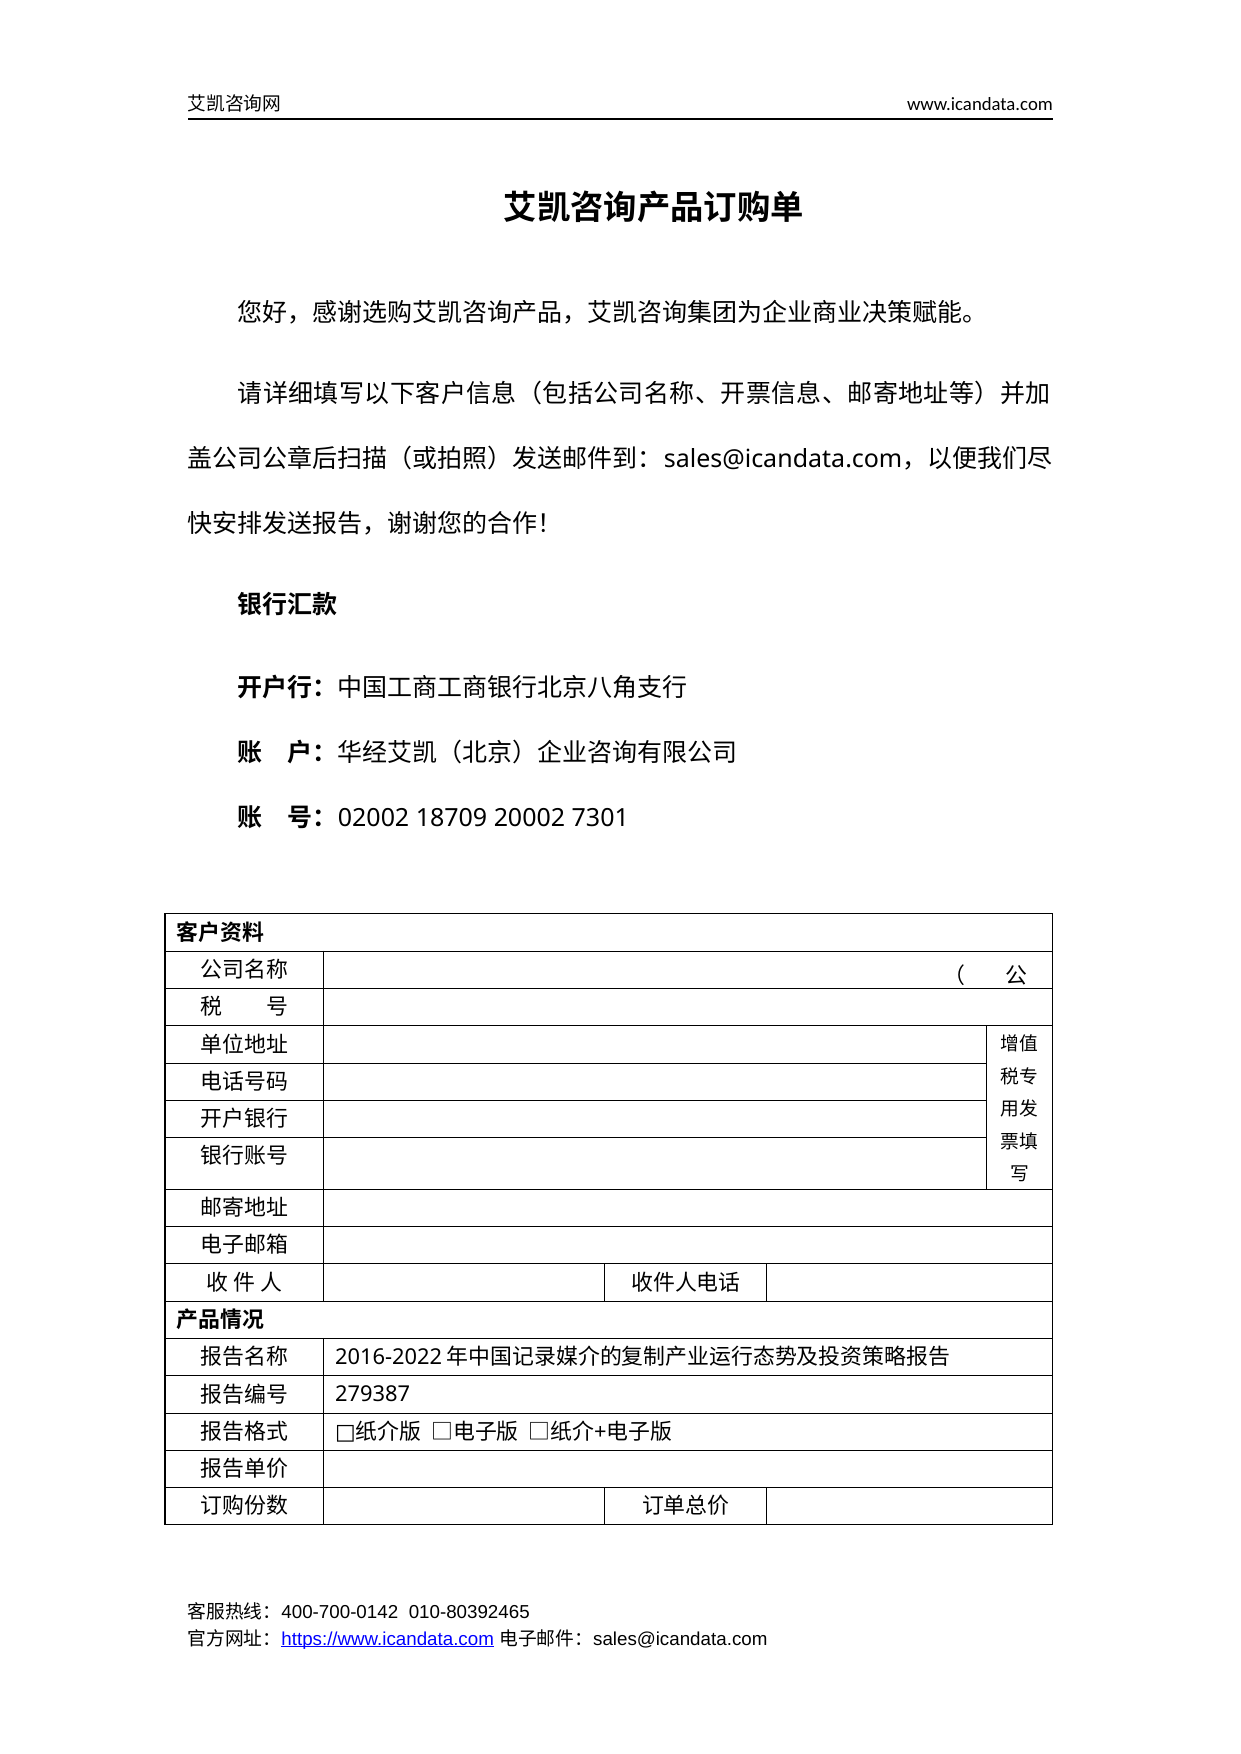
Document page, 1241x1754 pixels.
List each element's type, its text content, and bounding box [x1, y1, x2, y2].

table_cell □纸介版 □电子版 □纸介+电子版 [324, 1414, 1052, 1450]
table_cell 税 号 [166, 989, 323, 1025]
table_cell 报告编号 [166, 1376, 323, 1412]
table_cell 电子邮箱 [166, 1227, 323, 1263]
table_cell 报告格式 [166, 1414, 323, 1450]
table_cell [324, 1488, 604, 1524]
text 艾凯咨询产品订购单 [187, 172, 1053, 237]
table_header 客户资料 [166, 914, 1052, 951]
table_cell 报告名称 [166, 1339, 323, 1375]
table_cell [324, 1451, 1052, 1487]
table_cell [324, 1026, 986, 1062]
table_cell 开户银行 [166, 1101, 323, 1137]
table_cell [324, 1138, 986, 1189]
table_cell 电话号码 [166, 1064, 323, 1100]
text 账 号：02002 18709 20002 7301 [187, 783, 1053, 848]
table_cell [767, 1264, 1052, 1301]
table_cell 2016-2022年中国记录媒介的复制产业运行态势及投资策略报告 [324, 1339, 1052, 1375]
table_cell 订单总价 [605, 1488, 766, 1524]
table_cell 单位地址 [166, 1026, 323, 1062]
table_cell [324, 1101, 986, 1137]
table_cell 公司名称 [166, 952, 323, 988]
table_cell 报告单价 [166, 1451, 323, 1487]
table_cell 银行账号 [166, 1138, 323, 1189]
table_cell [324, 989, 1052, 1025]
table_cell [324, 1064, 986, 1100]
table_cell 279387 [324, 1376, 1052, 1412]
text 请详细填写以下客户信息（包括公司名称、开票信息、邮寄地址等）并加盖公司公章后扫描（或拍照）发送邮件到：sales@icandata.com，以便我们尽快安排发送报告，谢谢您的合作！ [187, 359, 1053, 554]
text 开户行：中国工商工商银行北京八角支行 [187, 653, 1053, 718]
text 账 户：华经艾凯（北京）企业咨询有限公司 [187, 718, 1053, 783]
text 银行汇款 [187, 570, 1053, 635]
table_cell 增值税专用发票填写 [987, 1026, 1052, 1189]
table_cell [324, 1227, 1052, 1263]
table_cell 订购份数 [166, 1488, 323, 1524]
table_cell 邮寄地址 [166, 1190, 323, 1226]
table_cell 收件人电话 [605, 1264, 766, 1301]
table_cell [324, 1264, 604, 1301]
table_cell [324, 1190, 1052, 1226]
table_cell [324, 952, 1052, 988]
table_cell 收 件 人 [166, 1264, 323, 1301]
table_cell 产品情况 [166, 1302, 1052, 1338]
table_cell [767, 1488, 1052, 1524]
text 您好，感谢选购艾凯咨询产品，艾凯咨询集团为企业商业决策赋能。 [187, 278, 1053, 343]
